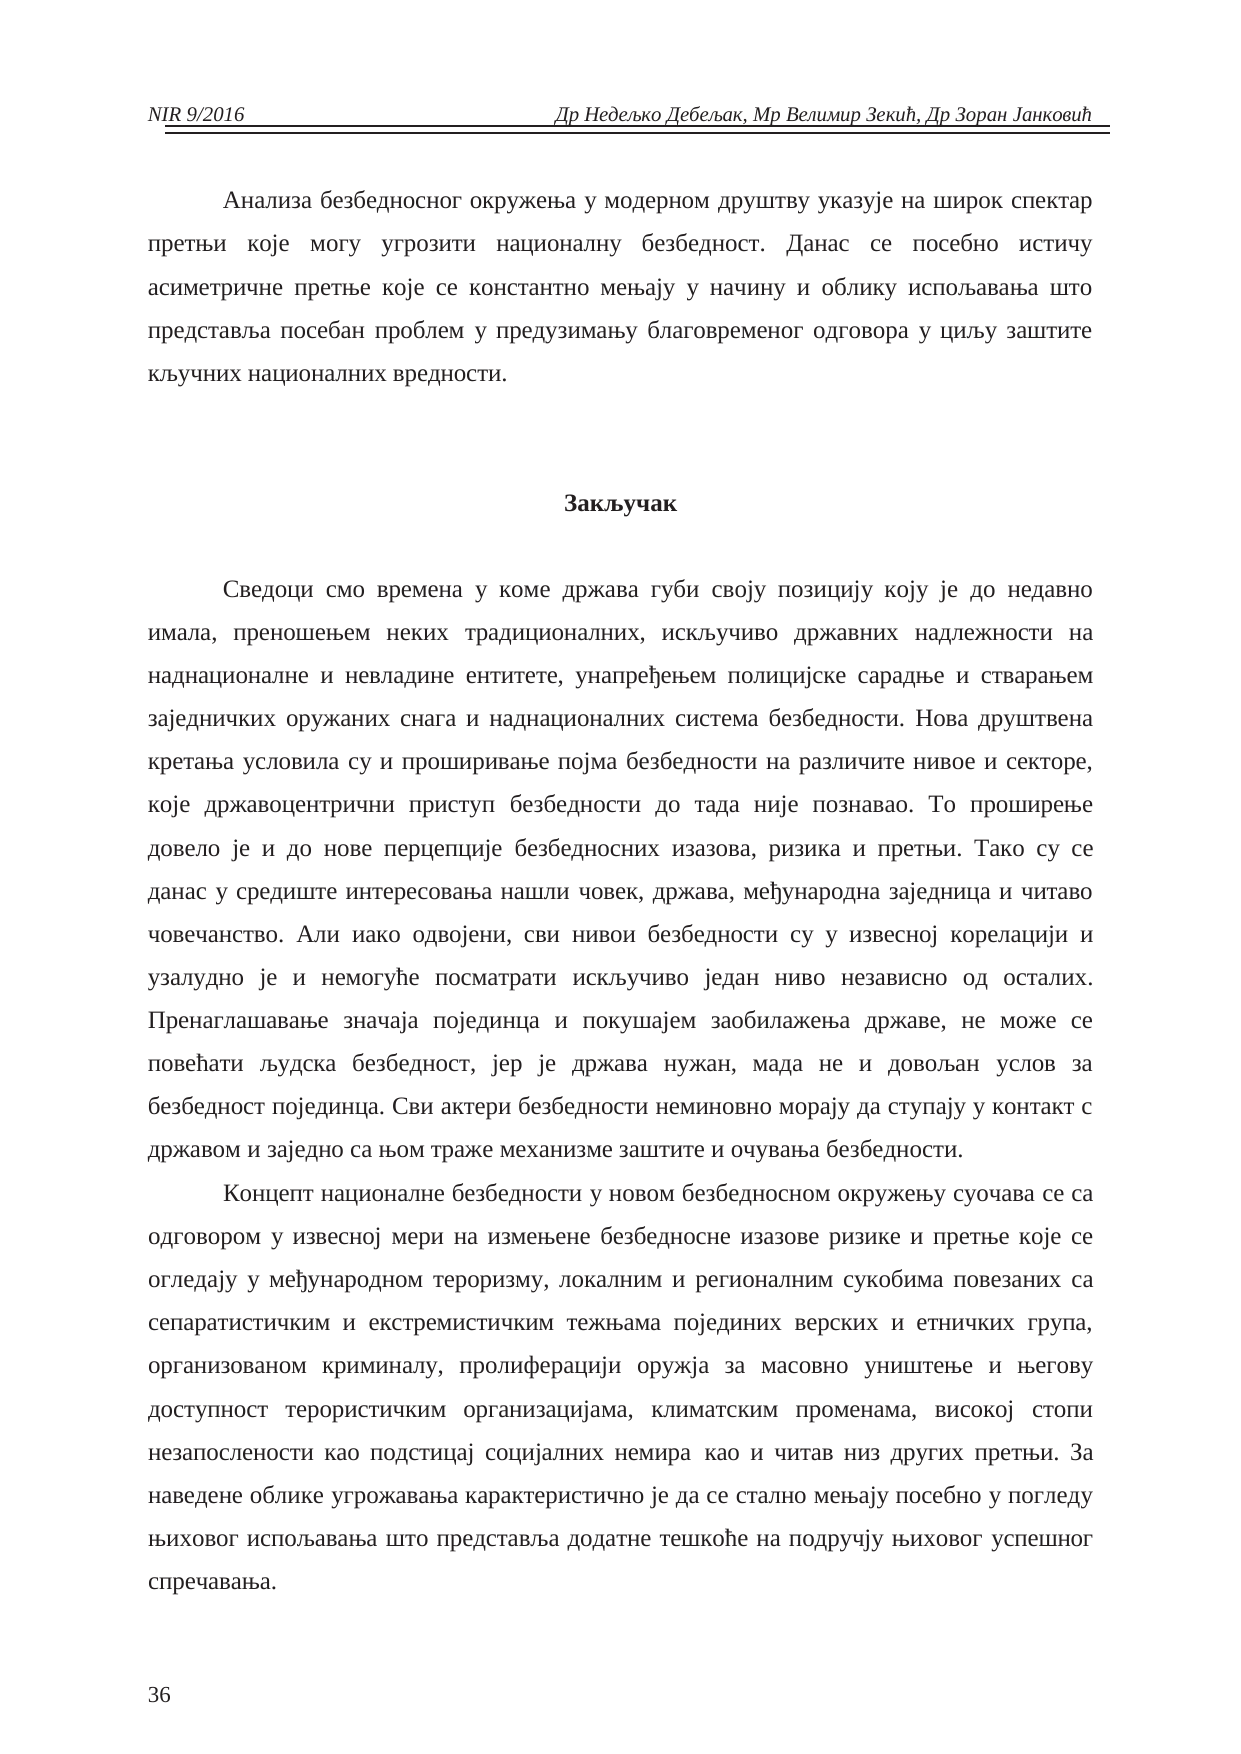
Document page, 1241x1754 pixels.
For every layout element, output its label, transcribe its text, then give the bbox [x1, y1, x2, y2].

text Концепт националне безбедности у новом безбедносном окружењу суочава се са одговором у извесној мери на измењене безбедносне изазове ризике и претње које се огледају у међународном тероризму, локалним и регионалним сукобима повезаних са сепаратистичким и екстремистичким тежњама појединих верских и етничких група, организованом криминалу, пролиферацији оружја за масовно уништење и његову доступност терористичким организацијама, климатским променама, високој стопи незапослености као подстицај социјалних немира као и читав низ других претњи. За наведене облике угрожавања карактеристично је да се стално мењају посебно у погледу њиховог испољавања што представља додатне тешкоће на подручју њиховог успешног спречавања. [148, 1178, 1093, 1595]
text Анализа безбедносног окружења у модерном друштву указује на широк спектар претњи које могу угрозити националну безбедност. Данас се посебно истичу асиметричне претње које се константно мењају у начину и облику испољавања што представља посебан проблем у предузимању благовременог одговора у циљу заштите кључних националних вредности. [148, 185, 1093, 387]
text Сведоци смо времена у коме држава губи своју позицију коју је до недавно имала, преношењем неких традиционалних, искључиво државних надлежности на наднационалне и невладине ентитете, унапређењем полицијске сарадње и стварањем заједничких оружаних снага и наднационалних система безбедности. Нова друштвена кретања условила су и проширивање појма безбедности на различите нивое и секторе, које државоцентрични приступ безбедности до тада није познавао. То проширење довело је и до нове перцепције безбедносних изазова, ризика и претњи. Тако су се данас у средиште интересовања нашли човек, држава, међународна заједница и читаво човечанство. Али иако одвојени, сви нивои безбедности су у извесној корелацији и узалудно је и немогуће посматрати искључиво један ниво независно од осталих. Пренаглашавање значаја појединца и покушајем заобилажења државе, не може се повећати људска безбедност, јер је држава нужан, мада не и довољан услов за безбедност појединца. Сви актери безбедности неминовно морају да ступају у контакт с државом и заједно са њом траже механизме заштите и очувања безбедности. [148, 574, 1093, 1163]
text NIR 9/2016 Др Недељко Дебељак, Мр Велимир Зекић, Др Зоран Јанковић [148, 102, 1105, 126]
subtitle Закључак [176, 488, 1065, 517]
text 36 [148, 1681, 1105, 1707]
